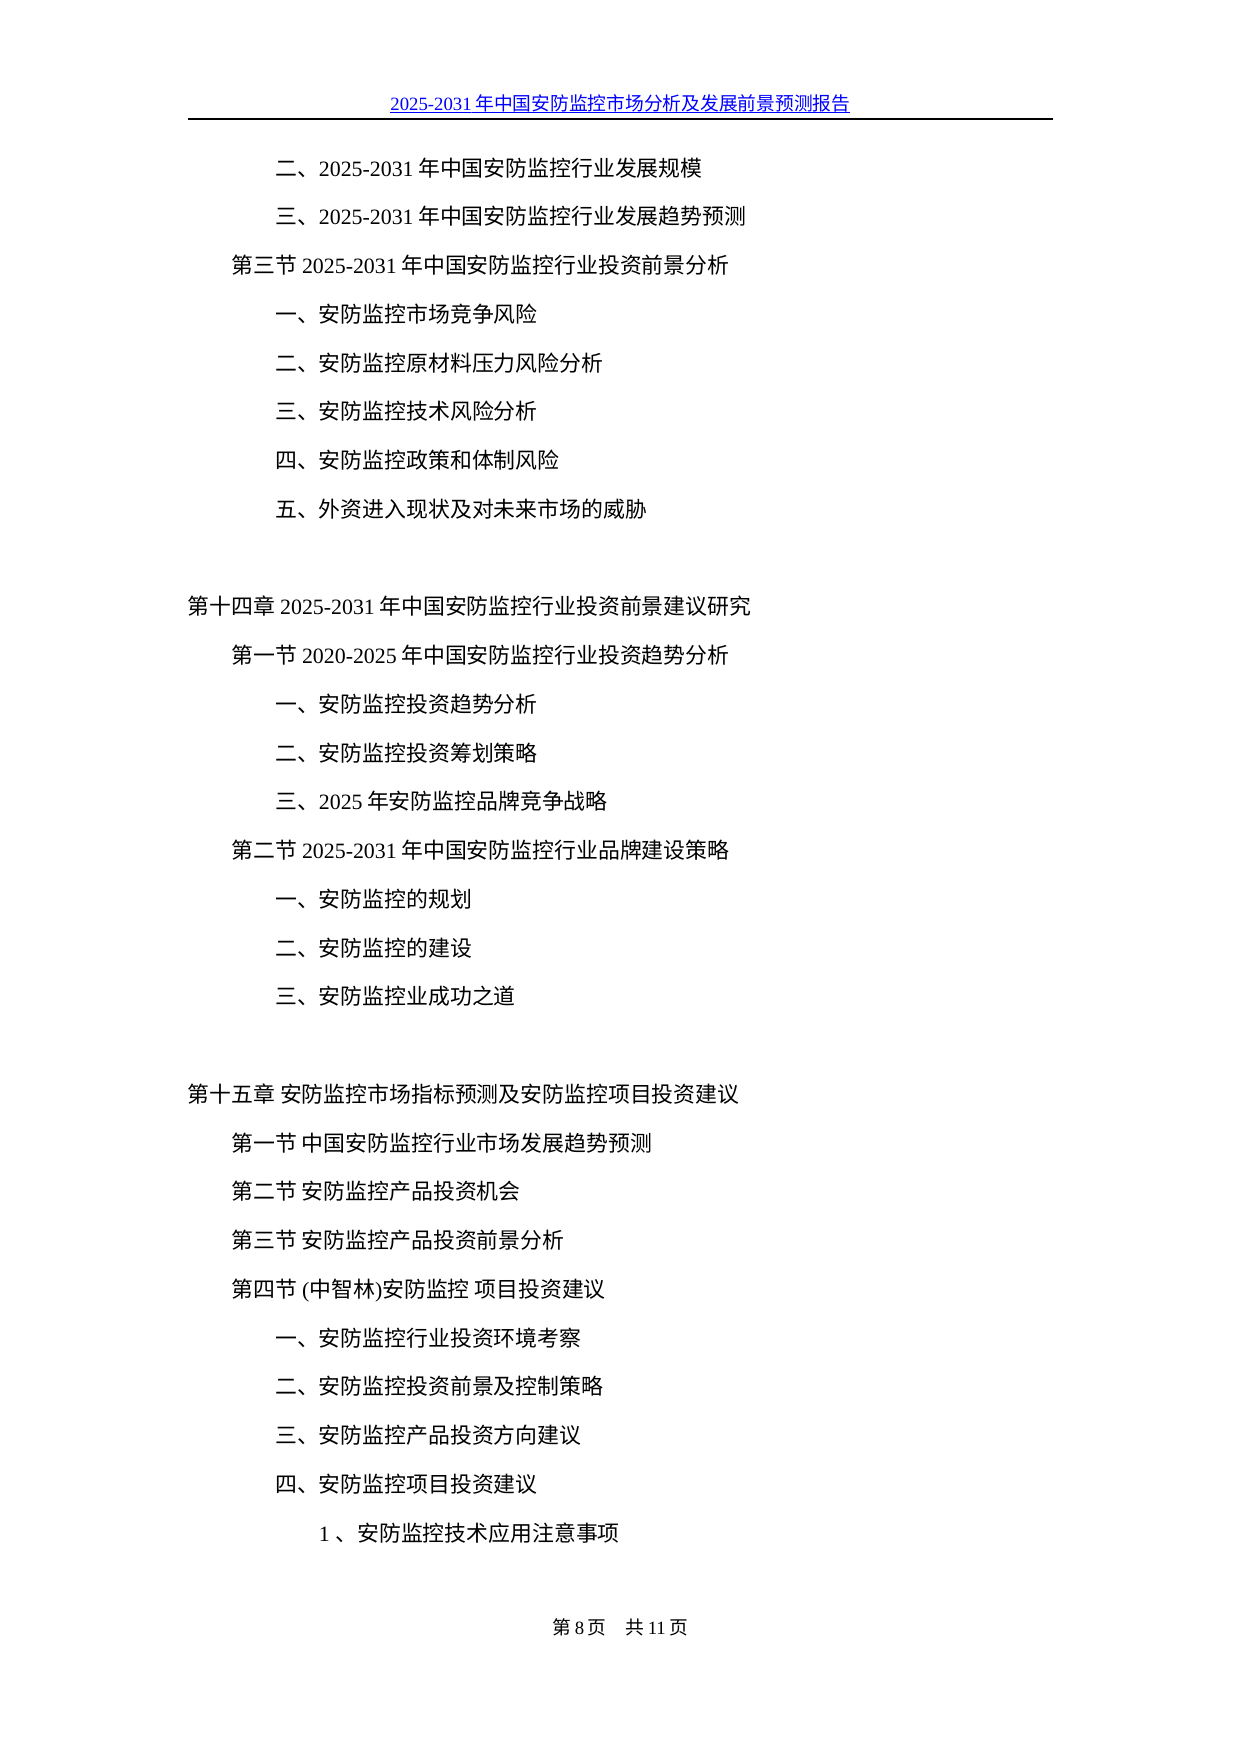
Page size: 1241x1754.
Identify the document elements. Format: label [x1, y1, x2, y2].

text [187, 150, 1053, 1548]
